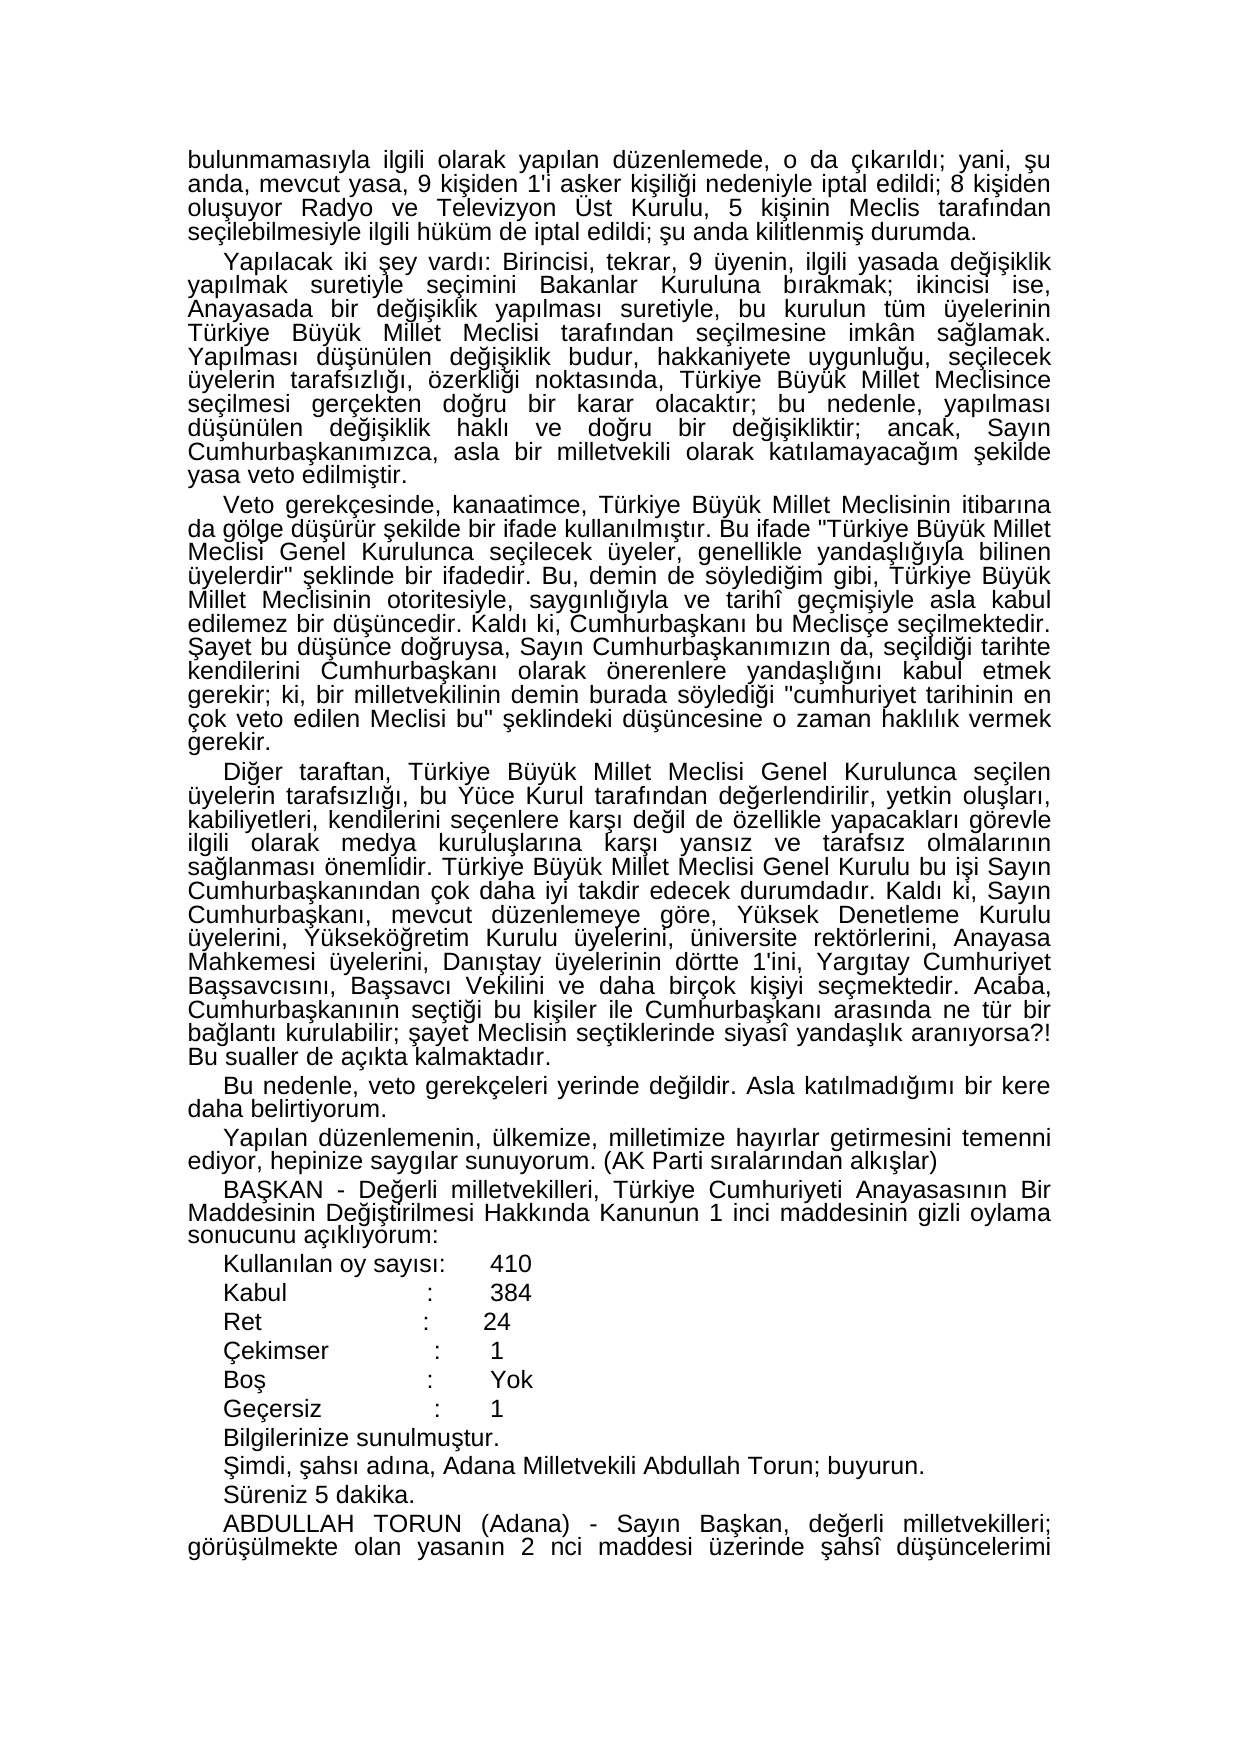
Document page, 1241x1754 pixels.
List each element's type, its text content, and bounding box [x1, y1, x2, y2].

text Yapılacak iki şey vardı: Birincisi, tekrar, 9 üyenin, ilgili yasada değişiklik yapılmak suretiyle seçimini Bakanlar Kuruluna bırakmak; ikincisi ise, Anayasada bir değişiklik yapılması suretiyle, bu kurulun tüm üyelerinin Türkiye Büyük Millet Meclisi tarafından seçilmesine imkân sağlamak. Yapılması düşünülen değişiklik budur, hakkaniyete uygunluğu, seçilecek üyelerin tarafsızlığı, özerkliği noktasında, Türkiye Büyük Millet Meclisince seçilmesi gerçekten doğru bir karar olacaktır; bu nedenle, yapılması düşünülen değişiklik haklı ve doğru bir değişikliktir; ancak, Sayın Cumhurbaşkanımızca, asla bir milletvekili olarak katılamayacağım şekilde yasa veto edilmiştir. [187, 251, 1053, 488]
text Kabul : 384 [187, 1283, 1053, 1306]
text Süreniz 5 dakika. [187, 1485, 1053, 1508]
text BAŞKAN - Değerli milletvekilleri, Türkiye Cumhuriyeti Anayasasının Bir Maddesinin Değiştirilmesi Hakkında Kanunun 1 inci maddesinin gizli oylama sonucunu açıklıyorum: [187, 1180, 1053, 1248]
text Kullanılan oy sayısı: 410 [187, 1254, 1053, 1277]
text Şimdi, şahsı adına, Adana Milletvekili Abdullah Torun; buyurun. [187, 1456, 1053, 1479]
text Ret : 24 [187, 1312, 1053, 1335]
text Çekimser : 1 [187, 1341, 1053, 1364]
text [187, 150, 1053, 245]
text Boş : Yok [187, 1370, 1053, 1393]
text Veto gerekçesinde, kanaatimce, Türkiye Büyük Millet Meclisinin itibarına da gölge düşürür şekilde bir ifade kullanılmıştır. Bu ifade "Türkiye Büyük Millet Meclisi Genel Kurulunca seçilecek üyeler, genellikle yandaşlığıyla bilinen üyelerdir" şeklinde bir ifadedir. Bu, demin de söylediğim gibi, Türkiye Büyük Millet Meclisinin otoritesiyle, saygınlığıyla ve tarihî geçmişiyle asla kabul edilemez bir düşüncedir. Kaldı ki, Cumhurbaşkanı bu Meclisçe seçilmektedir. Şayet bu düşünce doğruysa, Sayın Cumhurbaşkanımızın da, seçildiği tarihte kendilerini Cumhurbaşkanı olarak önerenlere yandaşlığını kabul etmek gerekir; ki, bir milletvekilinin demin burada söylediği "cumhuriyet tarihinin en çok veto edilen Meclisi bu" şeklindeki düşüncesine o zaman haklılık vermek gerekir. [187, 494, 1053, 756]
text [187, 1514, 1053, 1560]
text Geçersiz : 1 [187, 1399, 1053, 1422]
text Bilgilerinize sunulmuştur. [187, 1428, 1053, 1451]
text Yapılan düzenlemenin, ülkemize, milletimize hayırlar getirmesini temenni ediyor, hepinize saygılar sunuyorum. (AK Parti sıralarından alkışlar) [187, 1128, 1053, 1174]
text Diğer taraftan, Türkiye Büyük Millet Meclisi Genel Kurulunca seçilen üyelerin tarafsızlığı, bu Yüce Kurul tarafından değerlendirilir, yetkin oluşları, kabiliyetleri, kendilerini seçenlere karşı değil de özellikle yapacakları görevle ilgili olarak medya kuruluşlarına karşı yansız ve tarafsız olmalarının sağlanması önemlidir. Türkiye Büyük Millet Meclisi Genel Kurulu bu işi Sayın Cumhurbaşkanından çok daha iyi takdir edecek durumdadır. Kaldı ki, Sayın Cumhurbaşkanı, mevcut düzenlemeye göre, Yüksek Denetleme Kurulu üyelerini, Yükseköğretim Kurulu üyelerini, üniversite rektörlerini, Anayasa Mahkemesi üyelerini, Danıştay üyelerinin dörtte 1'ini, Yargıtay Cumhuriyet Başsavcısını, Başsavcı Vekilini ve daha birçok kişiyi seçmektedir. Acaba, Cumhurbaşkanının seçtiği bu kişiler ile Cumhurbaşkanı arasında ne tür bir bağlantı kurulabilir; şayet Meclisin seçtiklerinde siyasî yandaşlık aranıyorsa?! Bu sualler de açıkta kalmaktadır. [187, 762, 1053, 1070]
text Bu nedenle, veto gerekçeleri yerinde değildir. Asla katılmadığımı bir kere daha belirtiyorum. [187, 1076, 1053, 1122]
